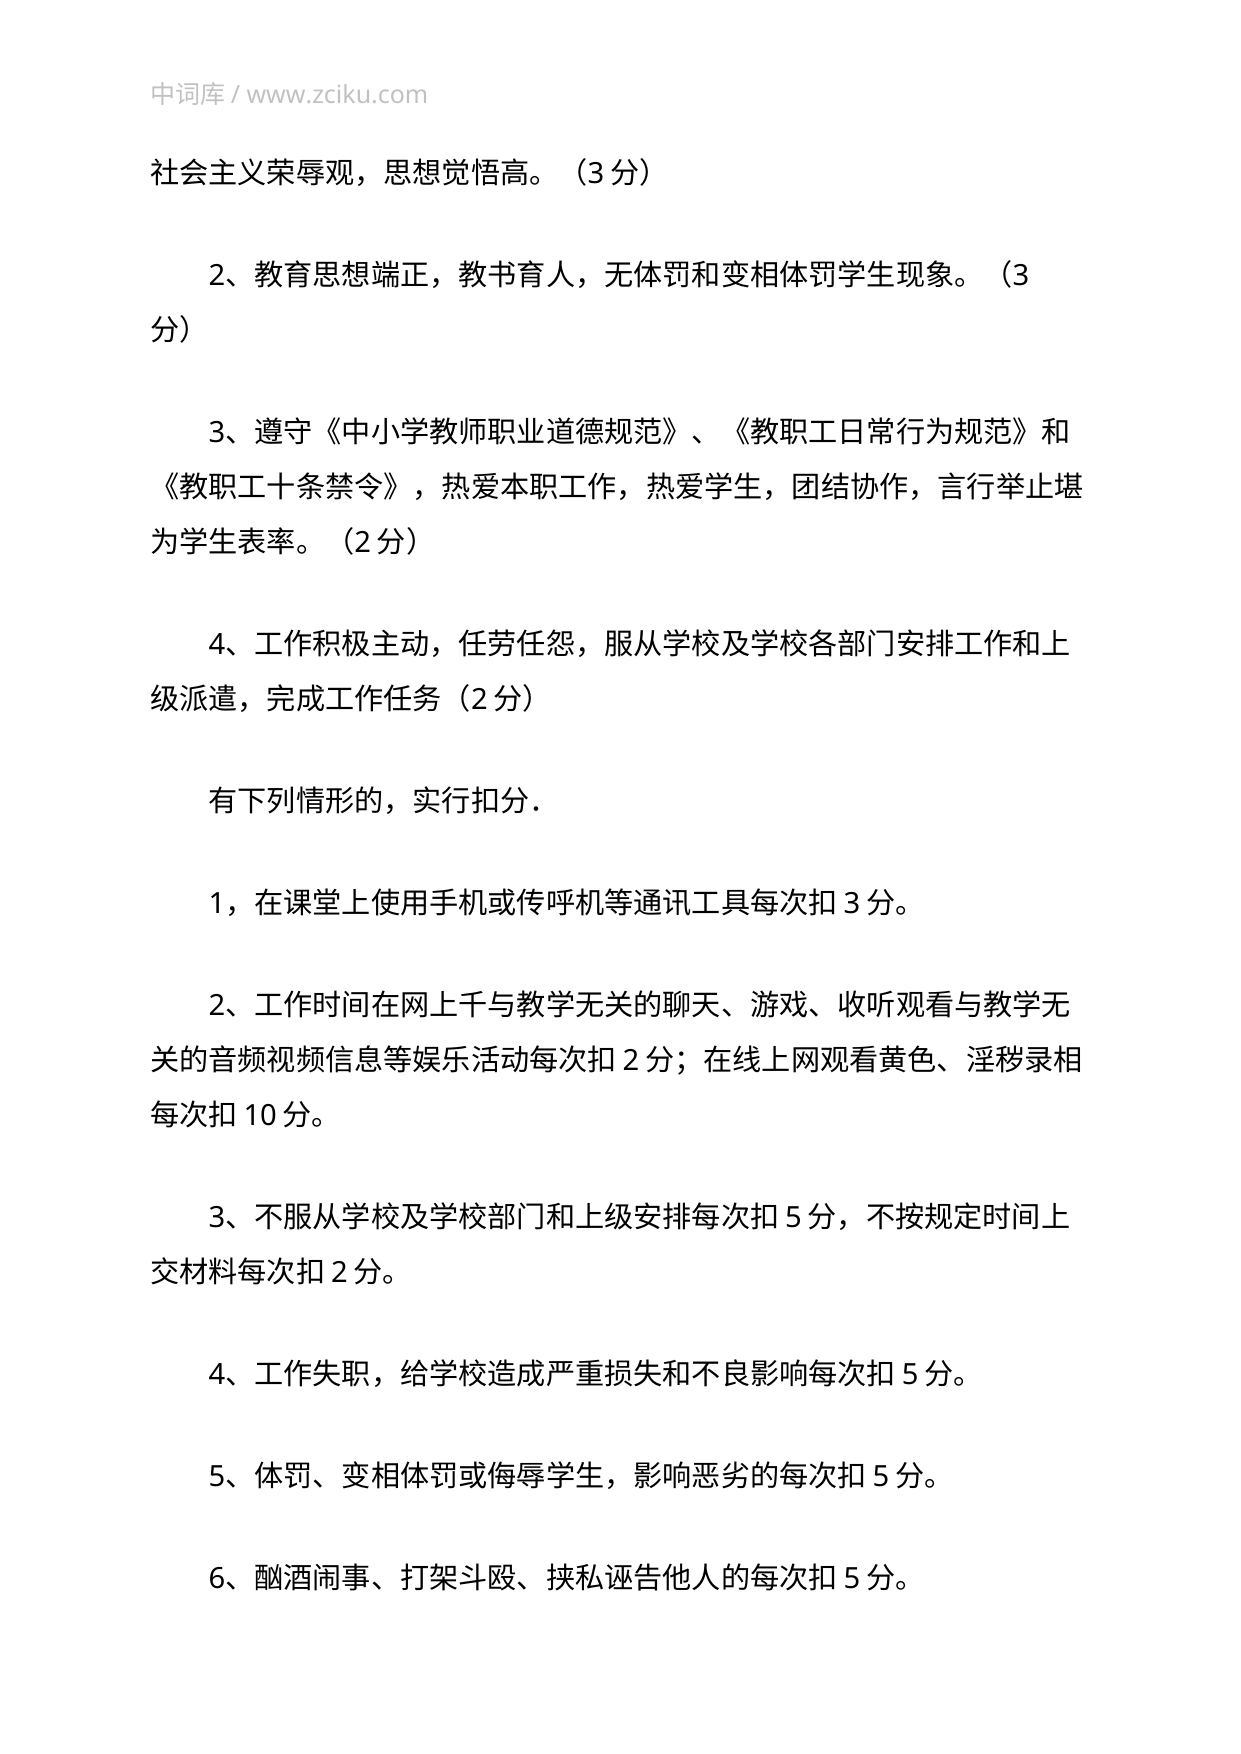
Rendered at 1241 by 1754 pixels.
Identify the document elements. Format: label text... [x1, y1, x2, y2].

text 6、酗酒闹事、打架斗殴、挟私诬告他人的每次扣5分。 [150, 1554, 1090, 1597]
text 2、工作时间在网上千与教学无关的聊天、游戏、收听观看与教学无关的音频视频信息等娱乐活动每次扣2分；在线上网观看黄色、淫秽录相每次扣10分。 [150, 981, 1090, 1134]
text 2、教育思想端正，教书育人，无体罚和变相体罚学生现象。（3分） [150, 252, 1090, 349]
text 4、工作积极主动，任劳任怨，服从学校及学校各部门安排工作和上级派遣，完成工作任务（2分） [150, 621, 1090, 718]
text 有下列情形的，实行扣分． [150, 778, 1090, 820]
text 1，在课堂上使用手机或传呼机等通讯工具每次扣3分。 [150, 879, 1090, 922]
text 3、不服从学校及学校部门和上级安排每次扣5分，不按规定时间上交材料每次扣2分。 [150, 1193, 1090, 1291]
text 3、遵守《中小学教师职业道德规范》、《教职工日常行为规范》和《教职工十条禁令》，热爱本职工作，热爱学生，团结协作，言行举止堪为学生表率。（2分） [150, 409, 1090, 561]
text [150, 150, 1090, 192]
text 5、体罚、变相体罚或侮辱学生，影响恶劣的每次扣5分。 [150, 1452, 1090, 1495]
text 4、工作失职，给学校造成严重损失和不良影响每次扣5分。 [150, 1350, 1090, 1393]
